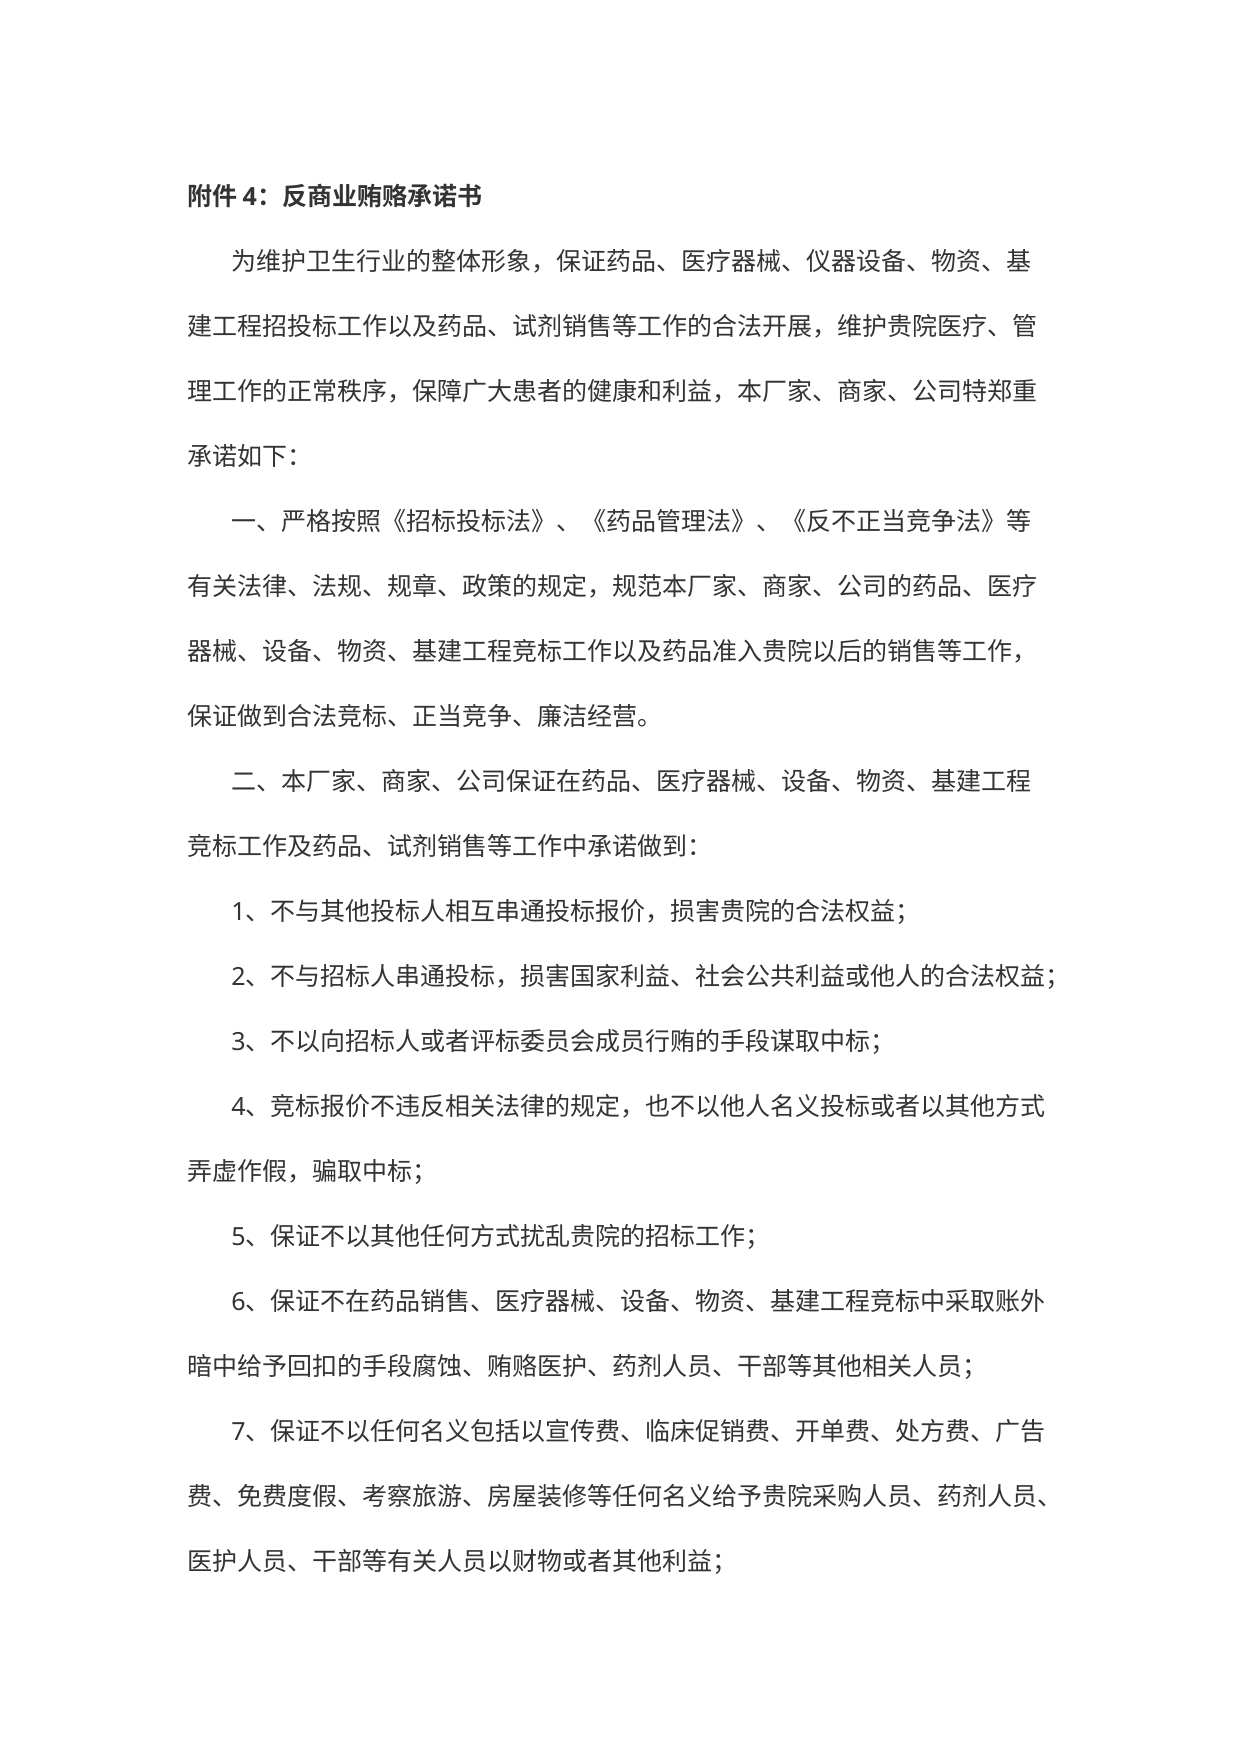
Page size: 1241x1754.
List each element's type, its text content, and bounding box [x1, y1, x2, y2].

text 附件4：反商业贿赂承诺书 [187, 162, 1053, 227]
text 6、保证不在药品销售、医疗器械、设备、物资、基建工程竞标中采取账外暗中给予回扣的手段腐蚀、贿赂医护、药剂人员、干部等其他相关人员； [187, 1267, 1053, 1397]
text 5、保证不以其他任何方式扰乱贵院的招标工作； [187, 1202, 1053, 1267]
text 4、竞标报价不违反相关法律的规定，也不以他人名义投标或者以其他方式弄虚作假，骗取中标； [187, 1072, 1053, 1202]
text 3、不以向招标人或者评标委员会成员行贿的手段谋取中标； [187, 1007, 1053, 1072]
text 为维护卫生行业的整体形象，保证药品、医疗器械、仪器设备、物资、基建工程招投标工作以及药品、试剂销售等工作的合法开展，维护贵院医疗、管理工作的正常秩序，保障广大患者的健康和利益，本厂家、商家、公司特郑重承诺如下： [187, 227, 1053, 487]
text 1、不与其他投标人相互串通投标报价，损害贵院的合法权益； [187, 877, 1053, 942]
text 一、严格按照《招标投标法》、《药品管理法》、《反不正当竞争法》等有关法律、法规、规章、政策的规定，规范本厂家、商家、公司的药品、医疗器械、设备、物资、基建工程竞标工作以及药品准入贵院以后的销售等工作，保证做到合法竞标、正当竞争、廉洁经营。 [187, 487, 1053, 747]
text 7、保证不以任何名义包括以宣传费、临床促销费、开单费、处方费、广告费、免费度假、考察旅游、房屋装修等任何名义给予贵院采购人员、药剂人员、医护人员、干部等有关人员以财物或者其他利益； [187, 1397, 1053, 1592]
text 二、本厂家、商家、公司保证在药品、医疗器械、设备、物资、基建工程竞标工作及药品、试剂销售等工作中承诺做到： [187, 747, 1053, 877]
text 2、不与招标人串通投标，损害国家利益、社会公共利益或他人的合法权益； [187, 942, 1053, 1007]
